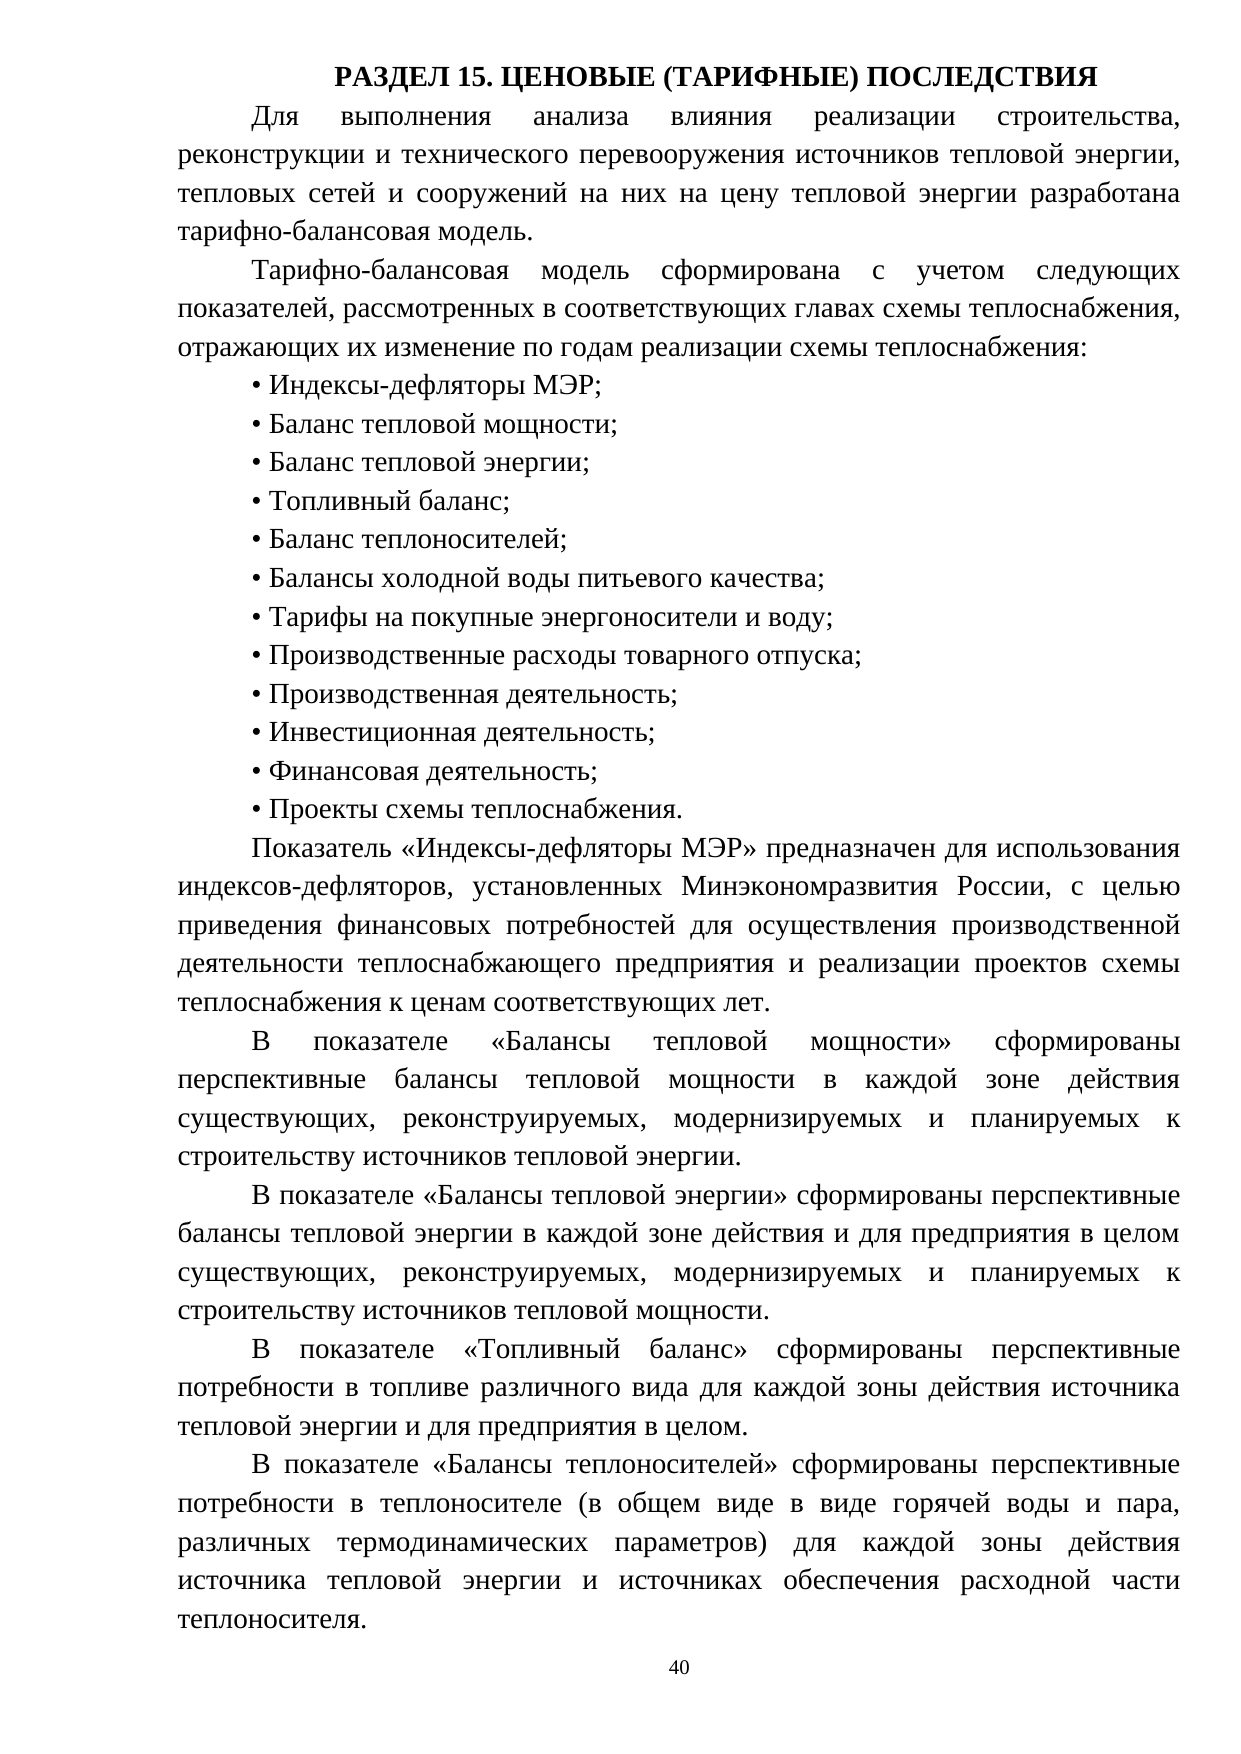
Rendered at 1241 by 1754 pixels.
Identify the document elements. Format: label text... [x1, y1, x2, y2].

text В показателе «Балансы теплоносителей» сформированы перспективные потребности в теплоносителе (в общем виде в виде горячей воды и пара, различных термодинамических параметров) для каждой зоны действия источника тепловой энергии и источниках обеспечения расходной части теплоносителя. [177, 1447, 1181, 1634]
text В показателе «Балансы тепловой мощности» сформированы перспективные балансы тепловой мощности в каждой зоне действия существующих, реконструируемых, модернизируемых и планируемых к строительству источников тепловой энергии. [177, 1023, 1181, 1172]
text Для выполнения анализа влияния реализации строительства, реконструкции и технического перевооружения источников тепловой энергии, тепловых сетей и сооружений на них на цену тепловой энергии разработана тарифно-балансовая модель. [177, 98, 1181, 247]
text • Балансы холодной воды питьевого качества; [177, 560, 1181, 594]
text • Баланс тепловой мощности; [177, 406, 1181, 439]
text • Производственная деятельность; [177, 676, 1181, 709]
text • Баланс теплоносителей; [177, 522, 1181, 555]
text • Инвестиционная деятельность; [177, 714, 1181, 748]
text • Производственные расходы товарного отпуска; [177, 637, 1181, 671]
text Тарифно-балансовая модель сформирована с учетом следующих показателей, рассмотренных в соответствующих главах схемы теплоснабжения, отражающих их изменение по годам реализации схемы теплоснабжения: [177, 252, 1181, 362]
text Показатель «Индексы-дефляторы МЭР» предназначен для использования индексов-дефляторов, установленных Минэкономразвития России, с целью приведения финансовых потребностей для осуществления производственной деятельности теплоснабжающего предприятия и реализации проектов схемы теплоснабжения к ценам соответствующих лет. [177, 830, 1181, 1018]
text • Топливный баланс; [177, 483, 1181, 517]
text • Финансовая деятельность; [177, 753, 1181, 786]
text • Индексы-дефляторы МЭР; [177, 367, 1181, 401]
text В показателе «Балансы тепловой энергии» сформированы перспективные балансы тепловой энергии в каждой зоне действия и для предприятия в целом существующих, реконструируемых, модернизируемых и планируемых к строительству источников тепловой мощности. [177, 1177, 1181, 1326]
text • Проекты схемы теплоснабжения. [177, 791, 1181, 825]
text РАЗДЕЛ 15. ЦЕНОВЫЕ (ТАРИФНЫЕ) ПОСЛЕДСТВИЯ [177, 59, 1181, 93]
text • Тарифы на покупные энергоносители и воду; [177, 599, 1181, 632]
text • Баланс тепловой энергии; [177, 444, 1181, 478]
text В показателе «Топливный баланс» сформированы перспективные потребности в топливе различного вида для каждой зоны действия источника тепловой энергии и для предприятия в целом. [177, 1331, 1181, 1442]
